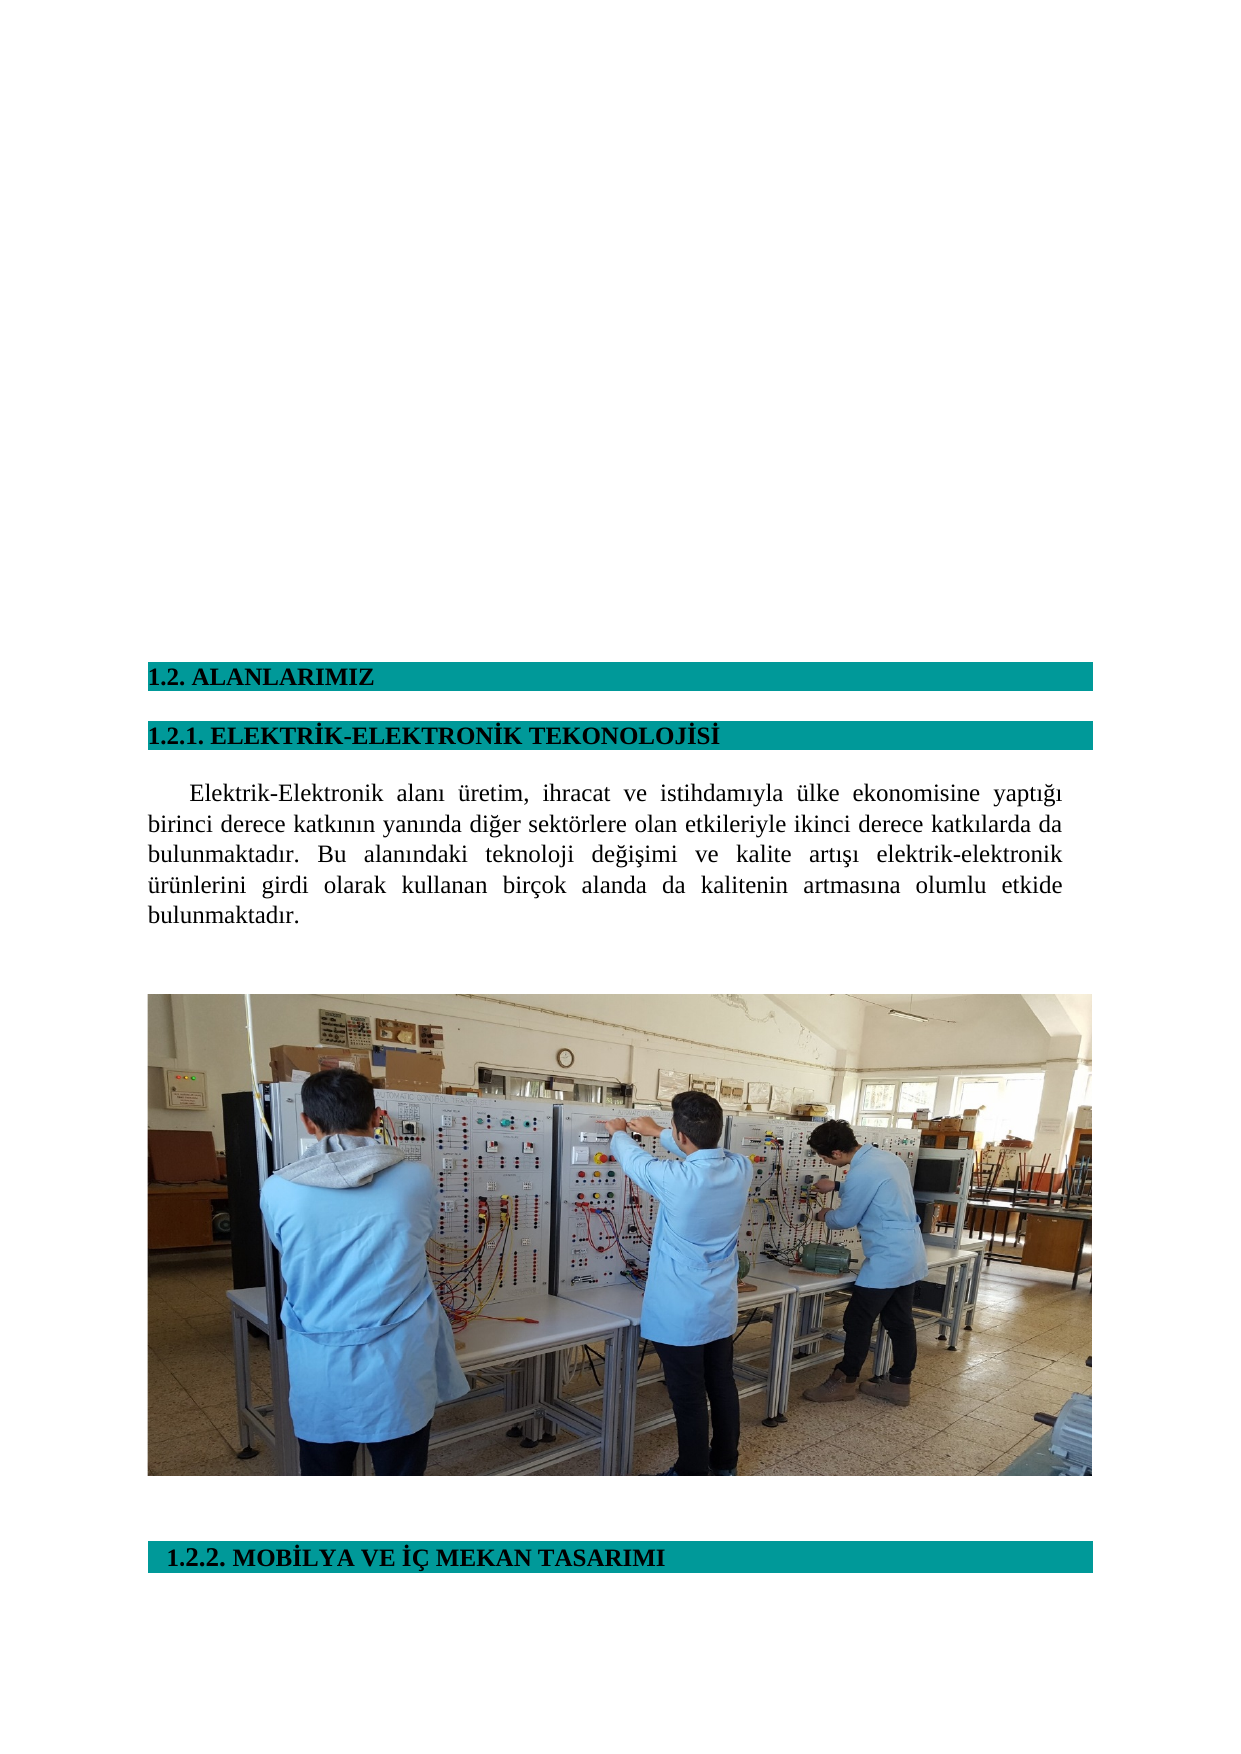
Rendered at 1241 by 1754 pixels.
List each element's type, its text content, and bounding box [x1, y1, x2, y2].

text 1.2. ALANLARIMIZ [148, 662, 1093, 691]
text Elektrik-Elektronik alanı üretim, ihracat ve istihdamıyla ülke ekonomisine yaptığı birinci derece katkının yanında diğer sektörlere olan etkileriyle ikinci derece katkılarda da bulunmaktadır. Bu alanındaki teknoloji değişimi ve kalite artışı elektrik-elektronik ürünlerini girdi olarak kullanan birçok alanda da kalitenin artmasına olumlu etkide bulunmaktadır. [148, 778, 1063, 929]
text 1.2.1. ELEKTRİK-ELEKTRONİK TEKONOLOJİSİ [148, 721, 1093, 750]
text 1.2.2. MOBİLYA VE İÇ MEKAN TASARIMI [148, 1541, 1093, 1573]
picture [147, 994, 1092, 1476]
